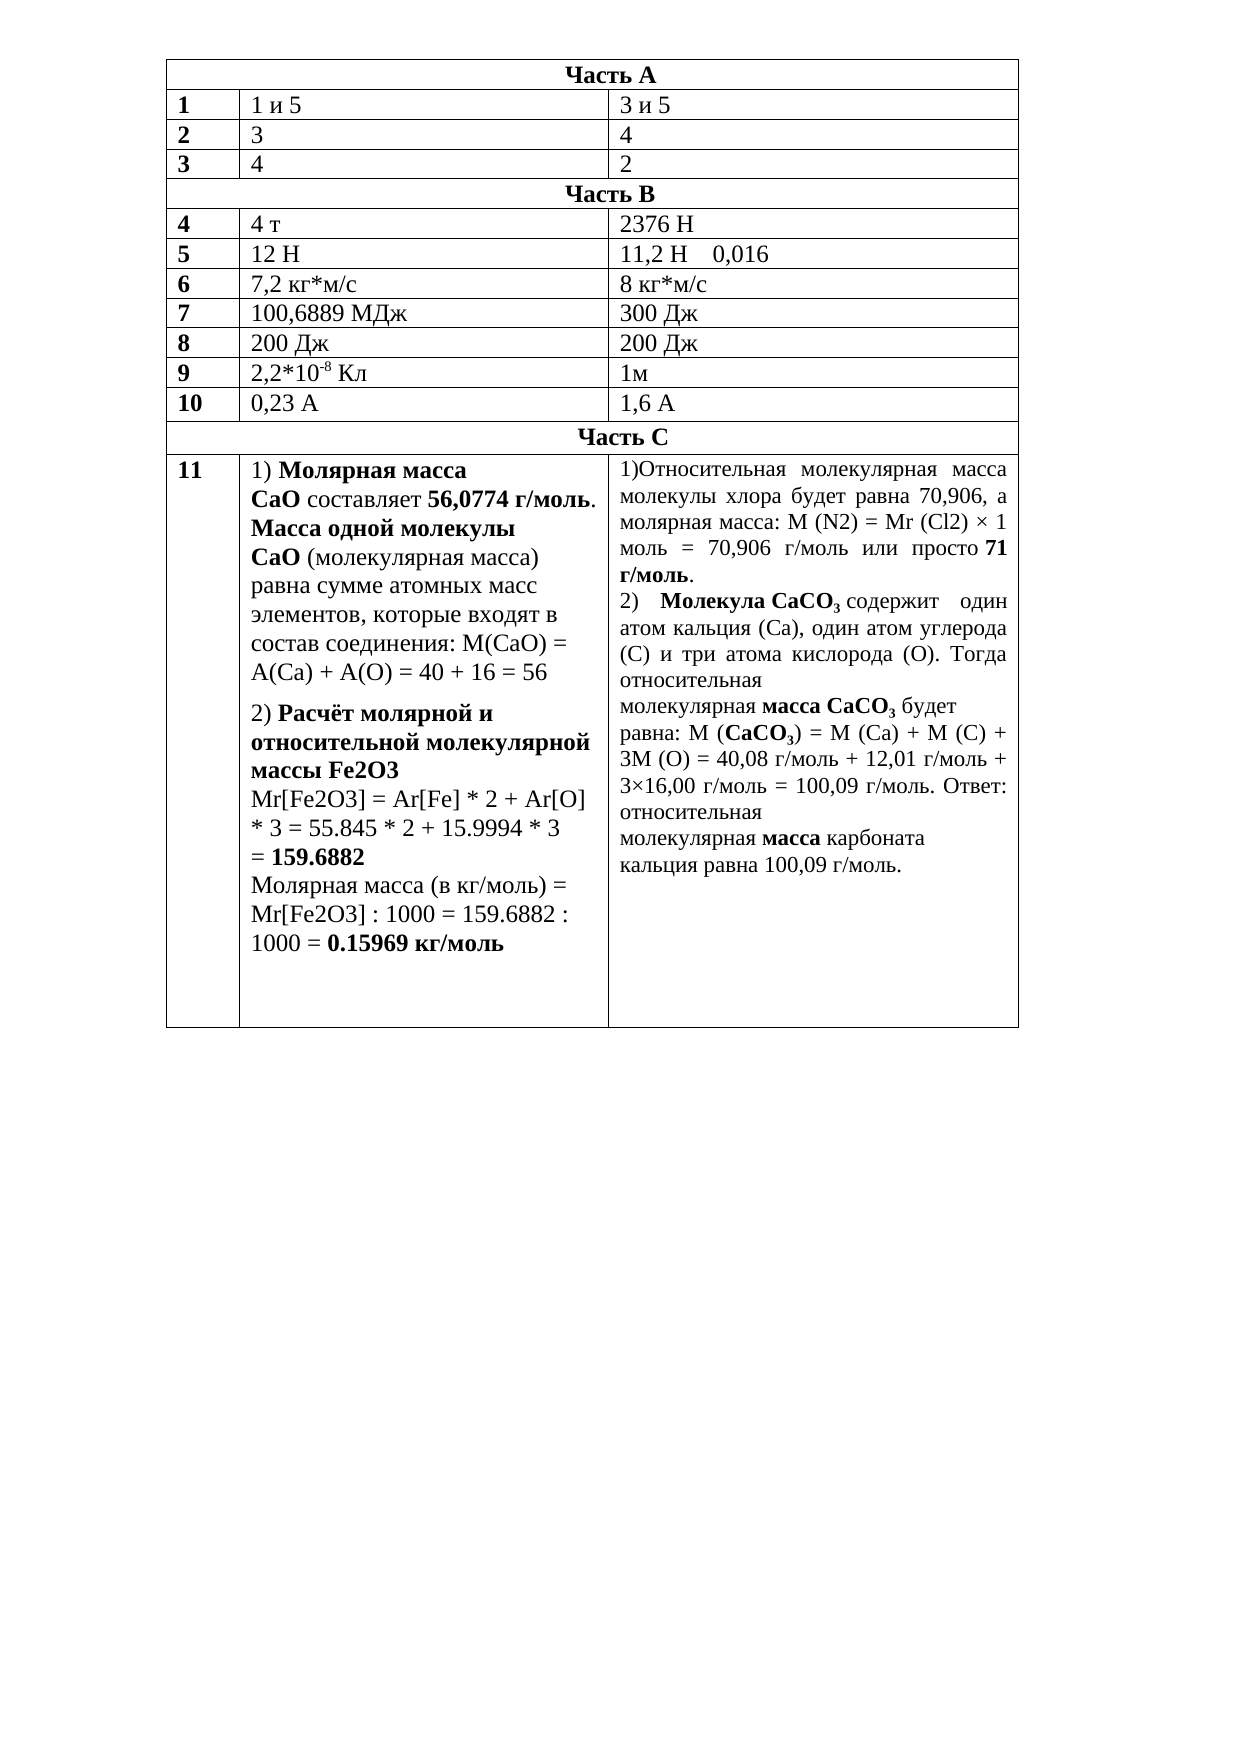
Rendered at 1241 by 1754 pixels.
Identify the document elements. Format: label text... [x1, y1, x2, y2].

table_cell 10 [167, 388, 239, 421]
table_cell 4 [609, 120, 1018, 148]
table_cell 4 [240, 150, 608, 178]
table_cell 7,2 кг*м/с [240, 269, 608, 297]
table_cell 7 [167, 299, 239, 327]
table_cell 200 Дж [609, 328, 1018, 357]
table_cell Часть С [167, 422, 1018, 454]
table_cell 6 [167, 269, 239, 297]
table_cell 9 [167, 358, 239, 387]
table_cell 100,6889 МДж [240, 299, 608, 327]
table_cell 3 [167, 150, 239, 178]
table_cell Часть А [167, 60, 1018, 89]
table_cell 2 [609, 150, 1018, 178]
table_cell 1 и 5 [240, 90, 608, 119]
table_cell 4 [167, 209, 239, 238]
table_cell 5 [167, 239, 239, 268]
table_cell 200 Дж [240, 328, 608, 357]
table_cell Часть В [167, 179, 1018, 208]
table_cell 4 т [240, 209, 608, 238]
table_cell 300 Дж [609, 299, 1018, 327]
table_cell 12 Н [240, 239, 608, 268]
table_cell 1 [167, 90, 239, 119]
table_cell 3 и 5 [609, 90, 1018, 119]
table_cell 8 [167, 328, 239, 357]
table_cell 3 [240, 120, 608, 148]
table_cell 11,2 Н 0,016 [609, 239, 1018, 268]
table_cell 2 [167, 120, 239, 148]
table_cell 2376 Н [609, 209, 1018, 238]
table_cell 11 [167, 455, 239, 1027]
table_cell 1м [609, 358, 1018, 387]
table_cell 0,23 А [240, 388, 608, 421]
table_cell 2,2*10-8 Кл [240, 358, 608, 387]
table_cell 8 кг*м/с [609, 269, 1018, 297]
table_cell 1)Относительная молекулярная масса молекулы хлора будет равна 70,906, а молярная масса: M (N2) = Mr (Cl2) × 1 моль = 70,906 г/моль или просто 71 г/моль. 2) Молекула CaCO₃ содержит один атом кальция (Ca), один атом углерода (С) и три атома кислорода (O). Тогда относительная молекулярная масса CaCO₃ будет равна: M (CaCO₃) = M (Ca) + M (C) + 3M (O) = 40,08 г/моль + 12,01 г/моль + 3×16,00 г/моль = 100,09 г/моль. Ответ: относительная молекулярная масса карбоната кальция равна 100,09 г/моль. [609, 455, 1018, 1027]
table_cell 1) Молярная масса CaO составляет 56,0774 г/моль. Масса одной молекулы CaO (молекулярная масса) равна сумме атомных масс элементов, которые входят в состав соединения: M(CaO) = A(Ca) + A(O) = 40 + 16 = 56 2) Расчёт молярной и относительной молекулярной массы Fe2O3 Mr[Fe2O3] = Ar[Fe] * 2 + Ar[O] * 3 = 55.845 * 2 + 15.9994 * 3 = 159.6882 Молярная масса (в кг/моль) = Mr[Fe2O3] : 1000 = 159.6882 : 1000 = 0.15969 кг/моль [240, 455, 608, 1027]
table_cell 1,6 А [609, 388, 1018, 421]
